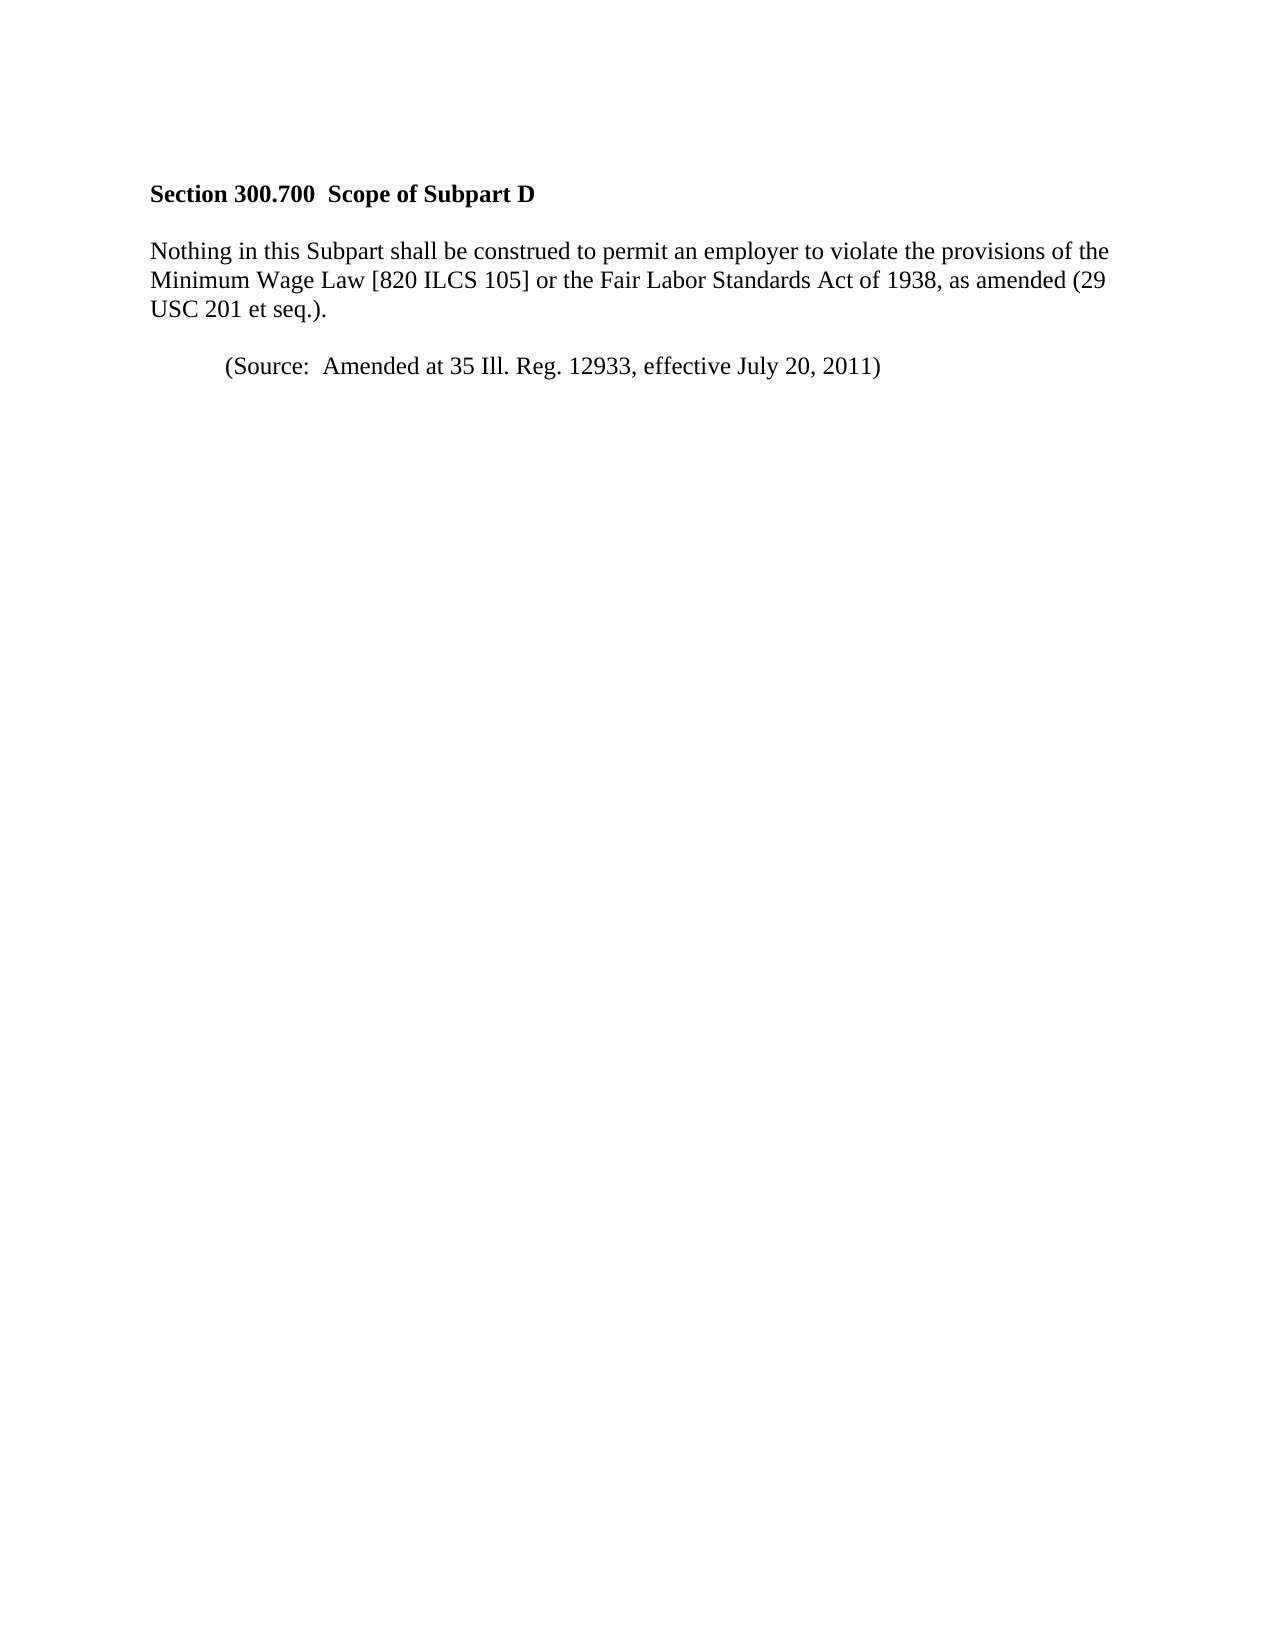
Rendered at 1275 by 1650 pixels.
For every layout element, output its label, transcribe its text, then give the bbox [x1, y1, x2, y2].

text (Source: Amended at 35 Ill. Reg. 12933, effective July 20, 2011) [225, 351, 1125, 380]
text Nothing in this Subpart shall be construed to permit an employer to violate the provisions of the Minimum Wage Law [820 ILCS 105] or the Fair Labor Standards Act of 1938, as amended (29 USC 201 et seq.). [150, 236, 1125, 322]
text Section 300.700 Scope of Subpart D [150, 179, 1125, 207]
